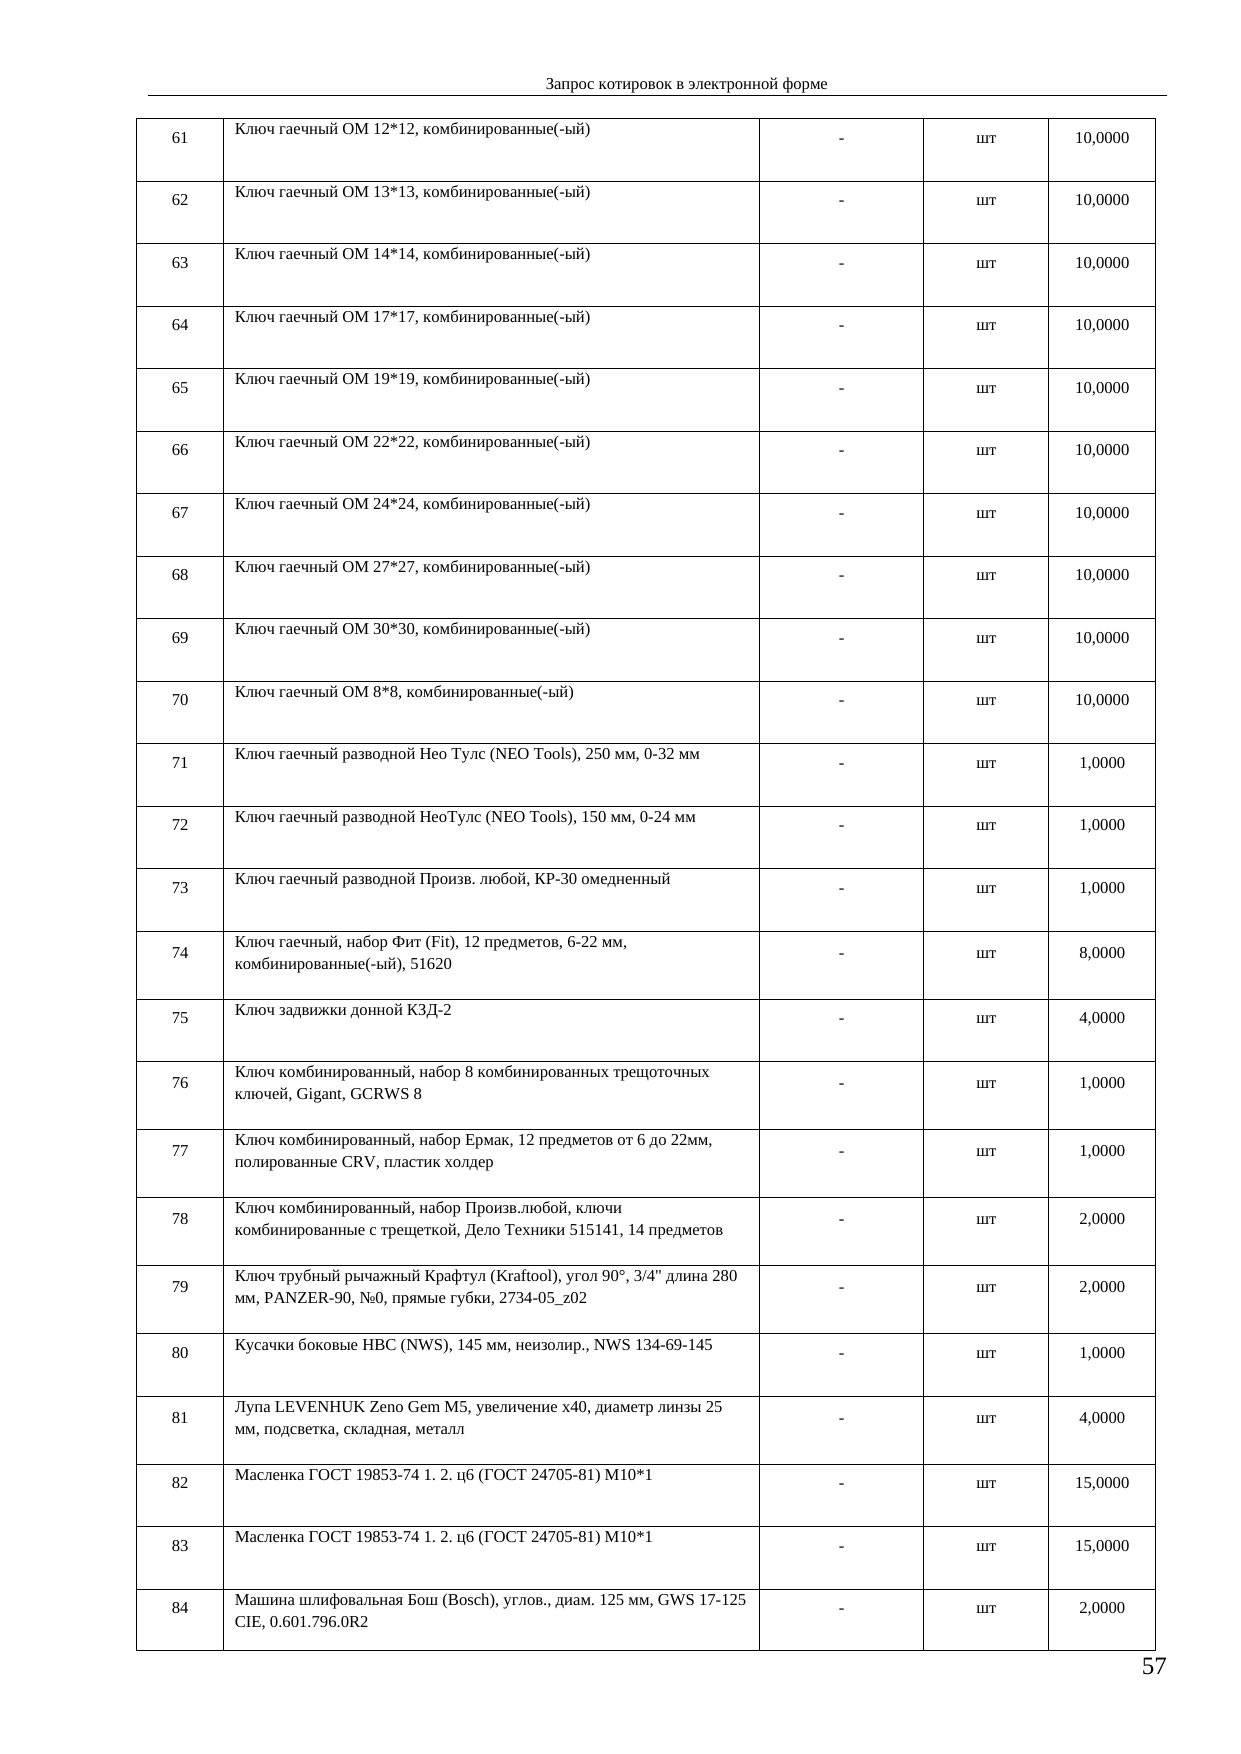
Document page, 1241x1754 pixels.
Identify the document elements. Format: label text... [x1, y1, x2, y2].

table_cell 82 [137, 1465, 223, 1526]
table_cell 61 [137, 119, 223, 181]
table_cell 2,0000 [1049, 1590, 1155, 1650]
table_cell 73 [137, 869, 223, 931]
table_cell - [760, 1590, 923, 1650]
table_cell шт [924, 1198, 1048, 1265]
table_cell 1,0000 [1049, 744, 1155, 806]
table_cell шт [924, 1000, 1048, 1061]
table_cell 10,0000 [1049, 494, 1155, 556]
table_cell шт [924, 1266, 1048, 1333]
table_cell - [760, 432, 923, 493]
table_cell Ключ гаечный ОМ 13*13, комбинированные(-ый) [224, 182, 759, 243]
table_cell Ключ гаечный ОМ 24*24, комбинированные(-ый) [224, 494, 759, 556]
table_cell - [760, 119, 923, 181]
table_cell шт [924, 369, 1048, 431]
table_cell Ключ гаечный ОМ 12*12, комбинированные(-ый) [224, 119, 759, 181]
table_cell Ключ гаечный разводной Нео Тулс (NEO Tools), 250 мм, 0-32 мм [224, 744, 759, 806]
table_cell Ключ комбинированный, набор Произв.любой, ключи комбинированные с трещеткой, Дело Техники 515141, 14 предметов [224, 1198, 759, 1265]
table_cell Ключ гаечный ОМ 22*22, комбинированные(-ый) [224, 432, 759, 493]
table_cell шт [924, 244, 1048, 306]
table_cell 10,0000 [1049, 557, 1155, 618]
table_cell шт [924, 932, 1048, 999]
table_cell 77 [137, 1130, 223, 1197]
table_cell - [760, 619, 923, 681]
table_cell 84 [137, 1590, 223, 1650]
table_cell 67 [137, 494, 223, 556]
table_cell 2,0000 [1049, 1198, 1155, 1265]
table_cell Ключ задвижки донной КЗД-2 [224, 1000, 759, 1061]
table_cell 62 [137, 182, 223, 243]
table_cell 74 [137, 932, 223, 999]
table_cell 10,0000 [1049, 182, 1155, 243]
table_cell Кусачки боковые НВС (NWS), 145 мм, неизолир., NWS 134-69-145 [224, 1334, 759, 1396]
table_cell 1,0000 [1049, 1062, 1155, 1129]
table_cell Ключ гаечный ОМ 14*14, комбинированные(-ый) [224, 244, 759, 306]
table_cell 8,0000 [1049, 932, 1155, 999]
table_cell - [760, 494, 923, 556]
table_cell 72 [137, 807, 223, 868]
table_cell - [760, 557, 923, 618]
table_cell 10,0000 [1049, 307, 1155, 368]
table_cell 15,0000 [1049, 1465, 1155, 1526]
table_cell - [760, 807, 923, 868]
table_cell шт [924, 307, 1048, 368]
table_cell шт [924, 432, 1048, 493]
table_cell - [760, 682, 923, 743]
table_cell - [760, 1465, 923, 1526]
table_cell Лупа LEVENHUK Zeno Gem M5, увеличение х40, диаметр линзы 25 мм, подсветка, складная, металл [224, 1397, 759, 1464]
table_cell 70 [137, 682, 223, 743]
table_cell - [760, 744, 923, 806]
table_cell шт [924, 182, 1048, 243]
table_cell Ключ гаечный, набор Фит (Fit), 12 предметов, 6-22 мм, комбинированные(-ый), 51620 [224, 932, 759, 999]
table_cell - [760, 1130, 923, 1197]
table_cell 1,0000 [1049, 869, 1155, 931]
table_cell шт [924, 1062, 1048, 1129]
table_cell 76 [137, 1062, 223, 1129]
table_cell шт [924, 1590, 1048, 1650]
table_cell 71 [137, 744, 223, 806]
table_cell - [760, 1397, 923, 1464]
table_cell 65 [137, 369, 223, 431]
table_cell шт [924, 869, 1048, 931]
table_cell - [760, 244, 923, 306]
table_cell шт [924, 1397, 1048, 1464]
table_cell 10,0000 [1049, 619, 1155, 681]
table_cell 1,0000 [1049, 1334, 1155, 1396]
table_cell Ключ гаечный ОМ 30*30, комбинированные(-ый) [224, 619, 759, 681]
table_cell - [760, 1527, 923, 1589]
table_cell Машина шлифовальная Бош (Bosch), углов., диам. 125 мм, GWS 17-125 CIE, 0.601.796.0R2 [224, 1590, 759, 1650]
table_cell - [760, 1334, 923, 1396]
table_cell 10,0000 [1049, 432, 1155, 493]
table_cell Ключ гаечный ОМ 17*17, комбинированные(-ый) [224, 307, 759, 368]
table_cell шт [924, 119, 1048, 181]
table_cell - [760, 369, 923, 431]
table_cell - [760, 182, 923, 243]
table_cell Ключ гаечный разводной НеоТулс (NEO Tools), 150 мм, 0-24 мм [224, 807, 759, 868]
table_cell Ключ гаечный ОМ 19*19, комбинированные(-ый) [224, 369, 759, 431]
table_cell Ключ трубный рычажный Крафтул (Kraftool), угол 90°, 3/4" длина 280 мм, PANZER-90, №0, прямые губки, 2734-05_z02 [224, 1266, 759, 1333]
table_cell - [760, 869, 923, 931]
table_cell 80 [137, 1334, 223, 1396]
table_cell 64 [137, 307, 223, 368]
table_cell 4,0000 [1049, 1397, 1155, 1464]
table_cell шт [924, 1527, 1048, 1589]
table_cell 4,0000 [1049, 1000, 1155, 1061]
table_cell 66 [137, 432, 223, 493]
table_cell Ключ гаечный разводной Произв. любой, КР-30 омедненный [224, 869, 759, 931]
table_cell 10,0000 [1049, 682, 1155, 743]
table_cell - [760, 1198, 923, 1265]
table_cell шт [924, 1465, 1048, 1526]
table_cell Ключ комбинированный, набор Ермак, 12 предметов от 6 до 22мм, полированные CRV, пластик холдер [224, 1130, 759, 1197]
table_cell 81 [137, 1397, 223, 1464]
table_cell 63 [137, 244, 223, 306]
table_cell шт [924, 682, 1048, 743]
table_cell Ключ гаечный ОМ 27*27, комбинированные(-ый) [224, 557, 759, 618]
table_cell 10,0000 [1049, 244, 1155, 306]
table_cell 75 [137, 1000, 223, 1061]
table_cell - [760, 932, 923, 999]
table_cell 15,0000 [1049, 1527, 1155, 1589]
table_cell 83 [137, 1527, 223, 1589]
table_cell Масленка ГОСТ 19853-74 1. 2. ц6 (ГОСТ 24705-81) М10*1 [224, 1527, 759, 1589]
table_cell 10,0000 [1049, 369, 1155, 431]
table_cell шт [924, 744, 1048, 806]
table_cell 79 [137, 1266, 223, 1333]
table_cell 68 [137, 557, 223, 618]
table_cell Масленка ГОСТ 19853-74 1. 2. ц6 (ГОСТ 24705-81) М10*1 [224, 1465, 759, 1526]
table_cell шт [924, 557, 1048, 618]
table_cell 1,0000 [1049, 1130, 1155, 1197]
table_cell шт [924, 494, 1048, 556]
table_cell 1,0000 [1049, 807, 1155, 868]
table_cell 78 [137, 1198, 223, 1265]
table_cell Ключ комбинированный, набор 8 комбинированных трещоточных ключей, Gigant, GCRWS 8 [224, 1062, 759, 1129]
table_cell 10,0000 [1049, 119, 1155, 181]
table_cell - [760, 1266, 923, 1333]
table_cell 2,0000 [1049, 1266, 1155, 1333]
table_cell шт [924, 807, 1048, 868]
table_cell шт [924, 1334, 1048, 1396]
table_cell шт [924, 619, 1048, 681]
table_cell - [760, 307, 923, 368]
table_cell - [760, 1000, 923, 1061]
table_cell Ключ гаечный ОМ 8*8, комбинированные(-ый) [224, 682, 759, 743]
table_cell 69 [137, 619, 223, 681]
table_cell шт [924, 1130, 1048, 1197]
table_cell - [760, 1062, 923, 1129]
